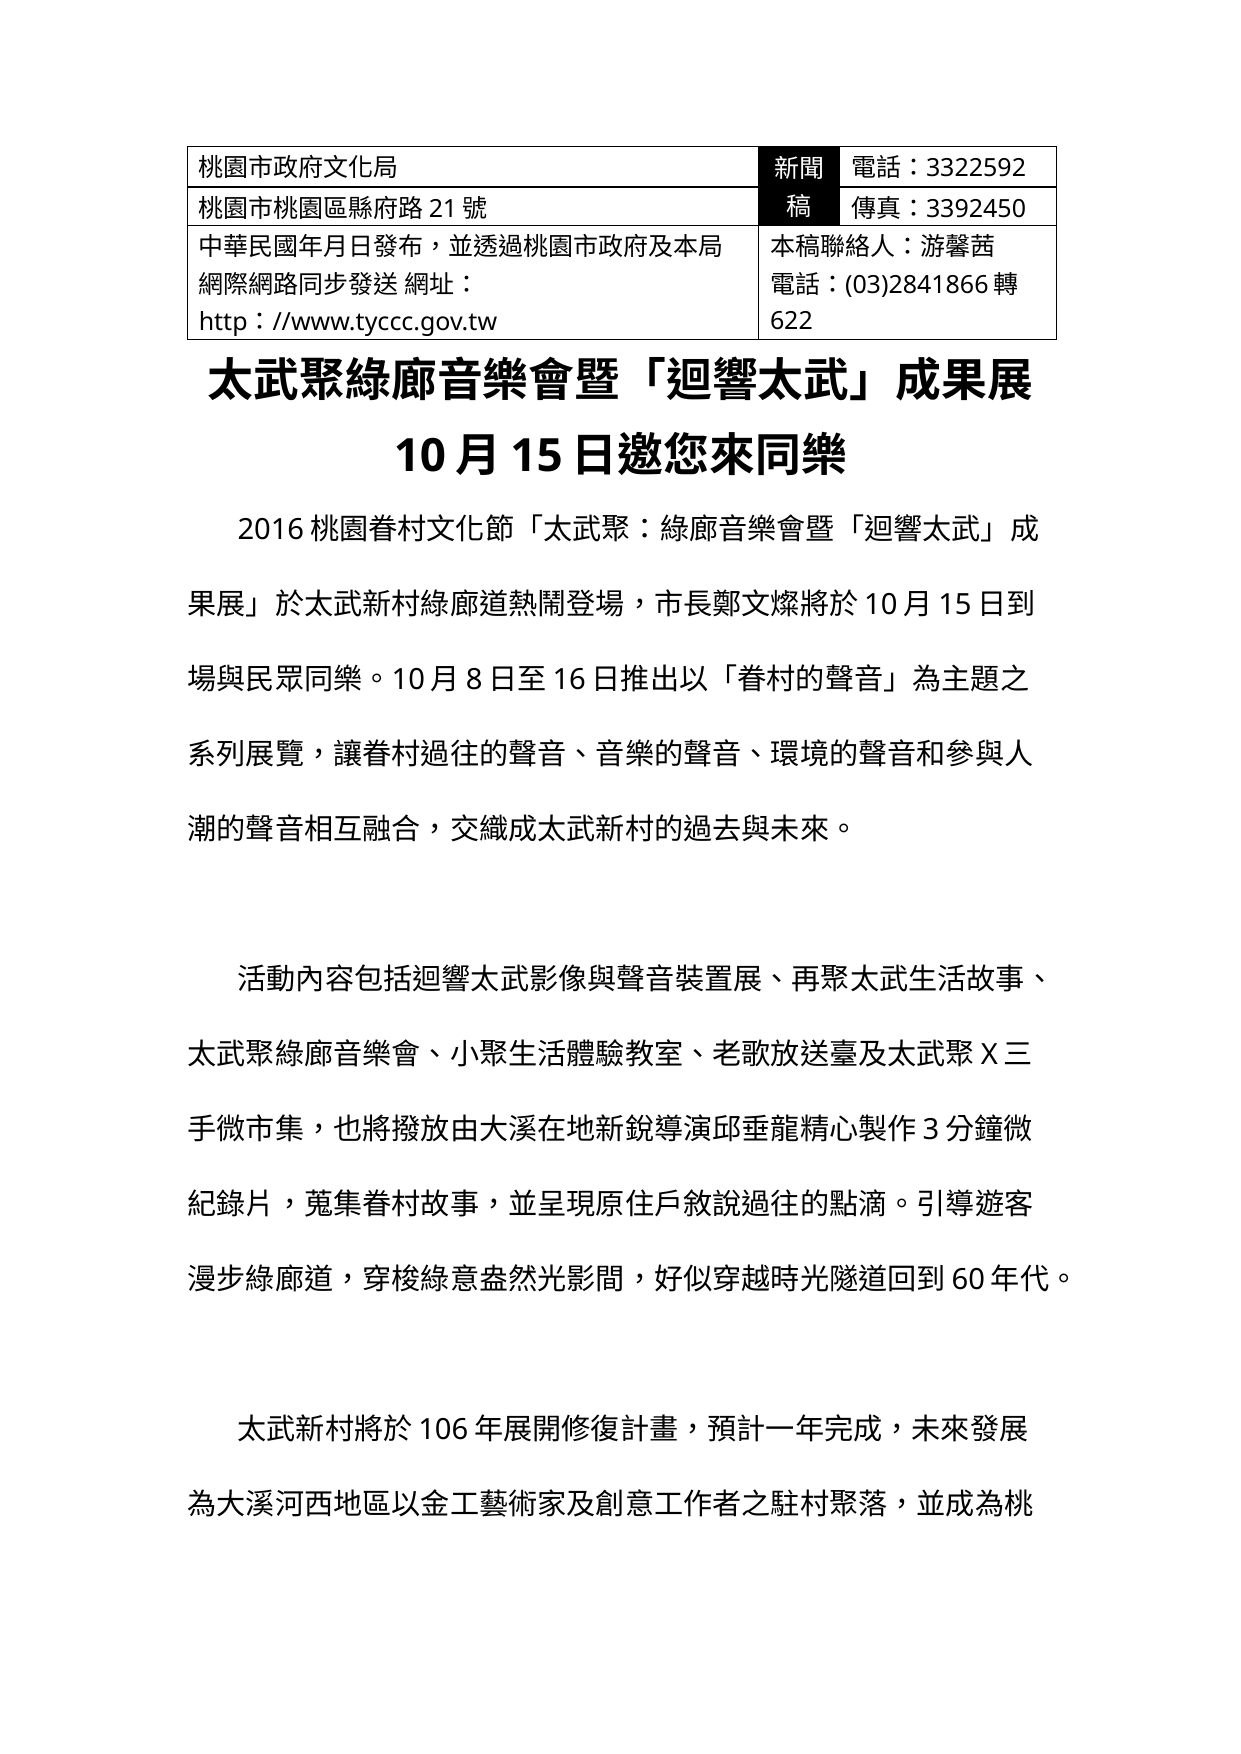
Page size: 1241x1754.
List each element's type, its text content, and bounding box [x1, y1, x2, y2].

table_cell 桃園市桃園區縣府路21號 [188, 188, 758, 225]
table_header 電話：3322592 [840, 147, 1056, 186]
table_cell 傳真：3392450 [840, 188, 1056, 225]
text 10月15日邀您來同樂 [187, 414, 1053, 489]
text 活動內容包括迴響太武影像與聲音裝置展、再聚太武生活故事、太武聚綠廊音樂會、小聚生活體驗教室、老歌放送臺及太武聚X三手微市集，也將撥放由大溪在地新銳導演邱垂龍精心製作3分鐘微紀錄片，蒐集眷村故事，並呈現原住戶敘說過往的點滴。引導遊客漫步綠廊道，穿梭綠意盎然光影間，好似穿越時光隧道回到60年代。 [187, 939, 1053, 1314]
table_cell 中華民國年月日發布，並透過桃園市政府及本局網際網路同步發送 網址：http：//www.tyccc.gov.tw [188, 226, 758, 338]
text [187, 1389, 1053, 1539]
table_cell 本稿聯絡人：游馨茜 電話：(03)2841866轉622 [759, 226, 1056, 338]
text 太武聚綠廊音樂會暨「迴響太武」成果展 [187, 340, 1053, 414]
table_header 新聞稿 [759, 147, 839, 225]
table_header 桃園市政府文化局 [188, 147, 758, 186]
text 2016桃園眷村文化節「太武聚：綠廊音樂會暨「迴響太武」成果展」於太武新村綠廊道熱鬧登場，市長鄭文燦將於10月15日到場與民眾同樂。10月8日至16日推出以「眷村的聲音」為主題之系列展覽，讓眷村過往的聲音、音樂的聲音、環境的聲音和參與人潮的聲音相互融合，交織成太武新村的過去與未來。 [187, 489, 1053, 864]
